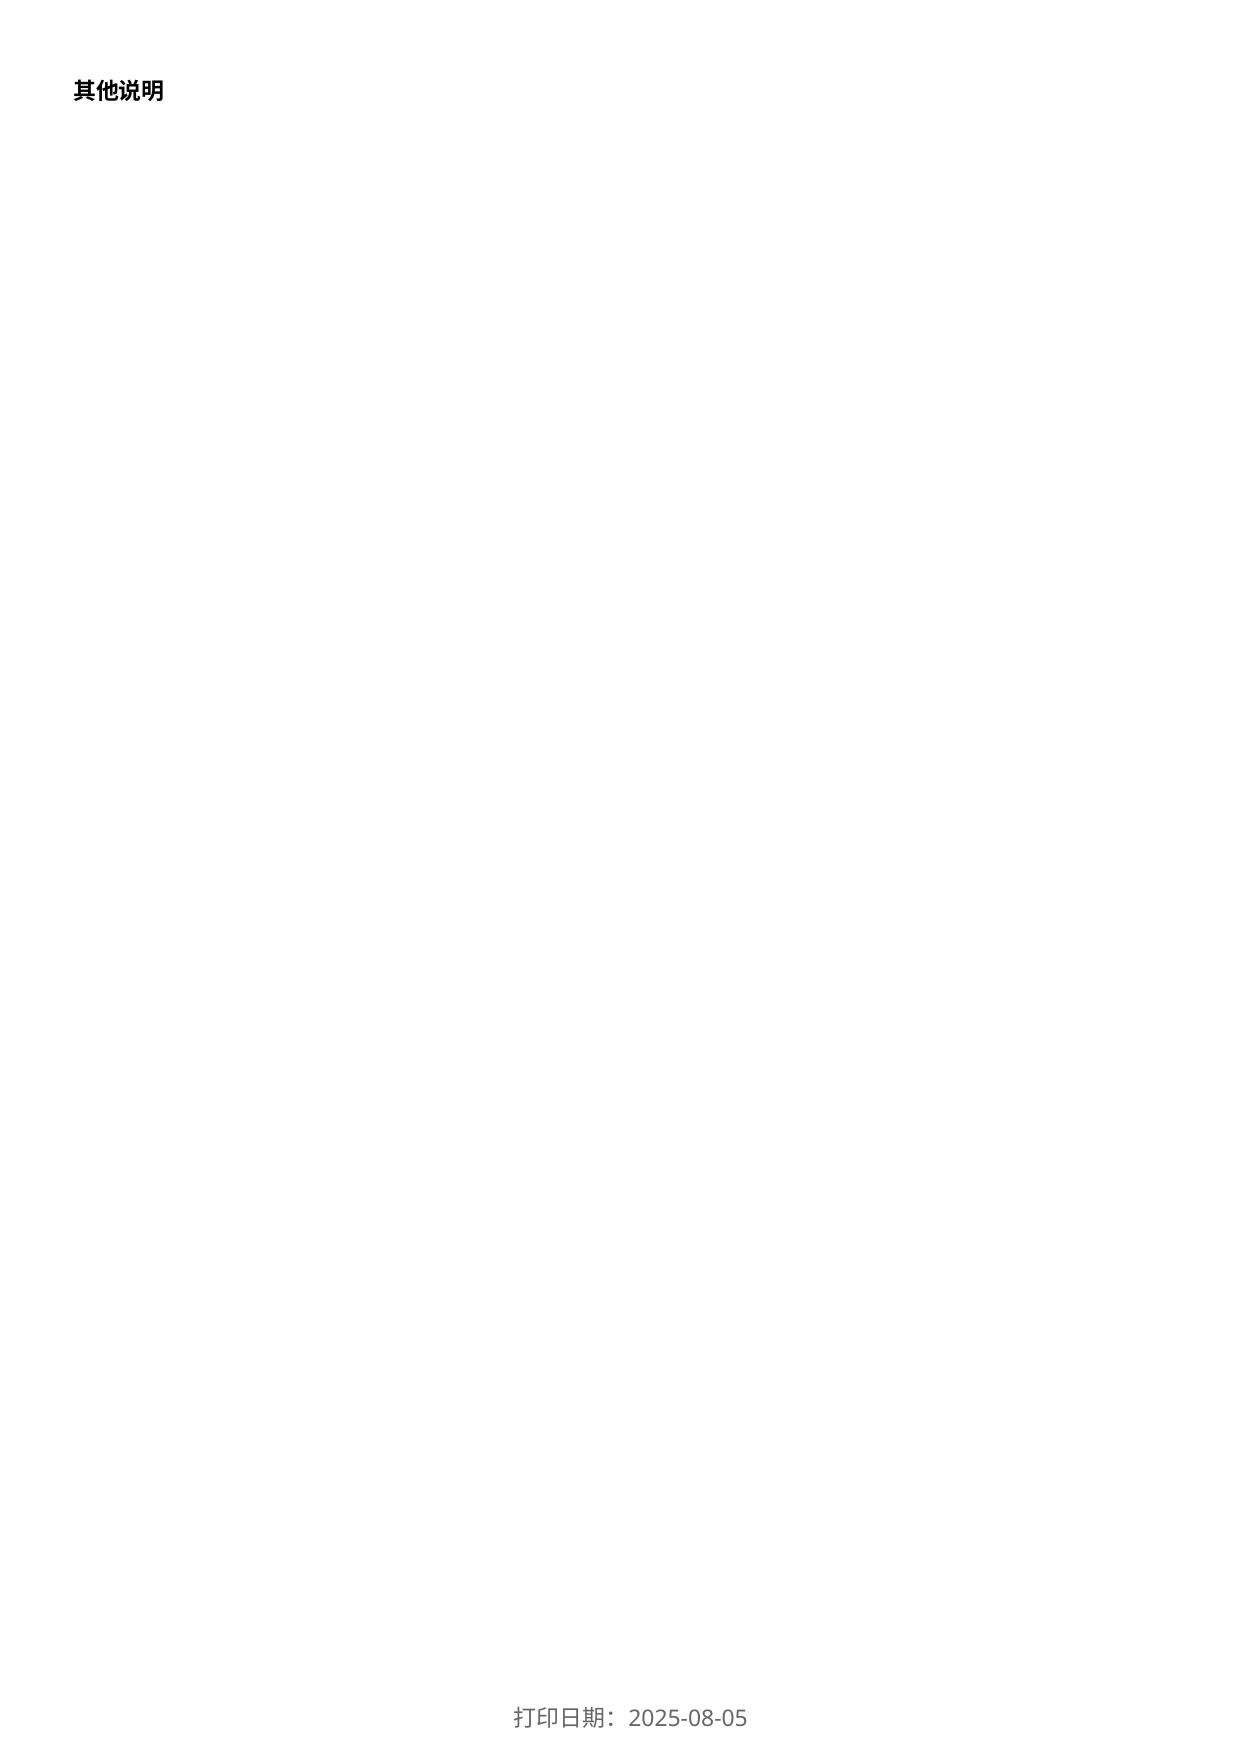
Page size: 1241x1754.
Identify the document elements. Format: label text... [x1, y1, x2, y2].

text 其他说明 [73, 73, 1167, 106]
